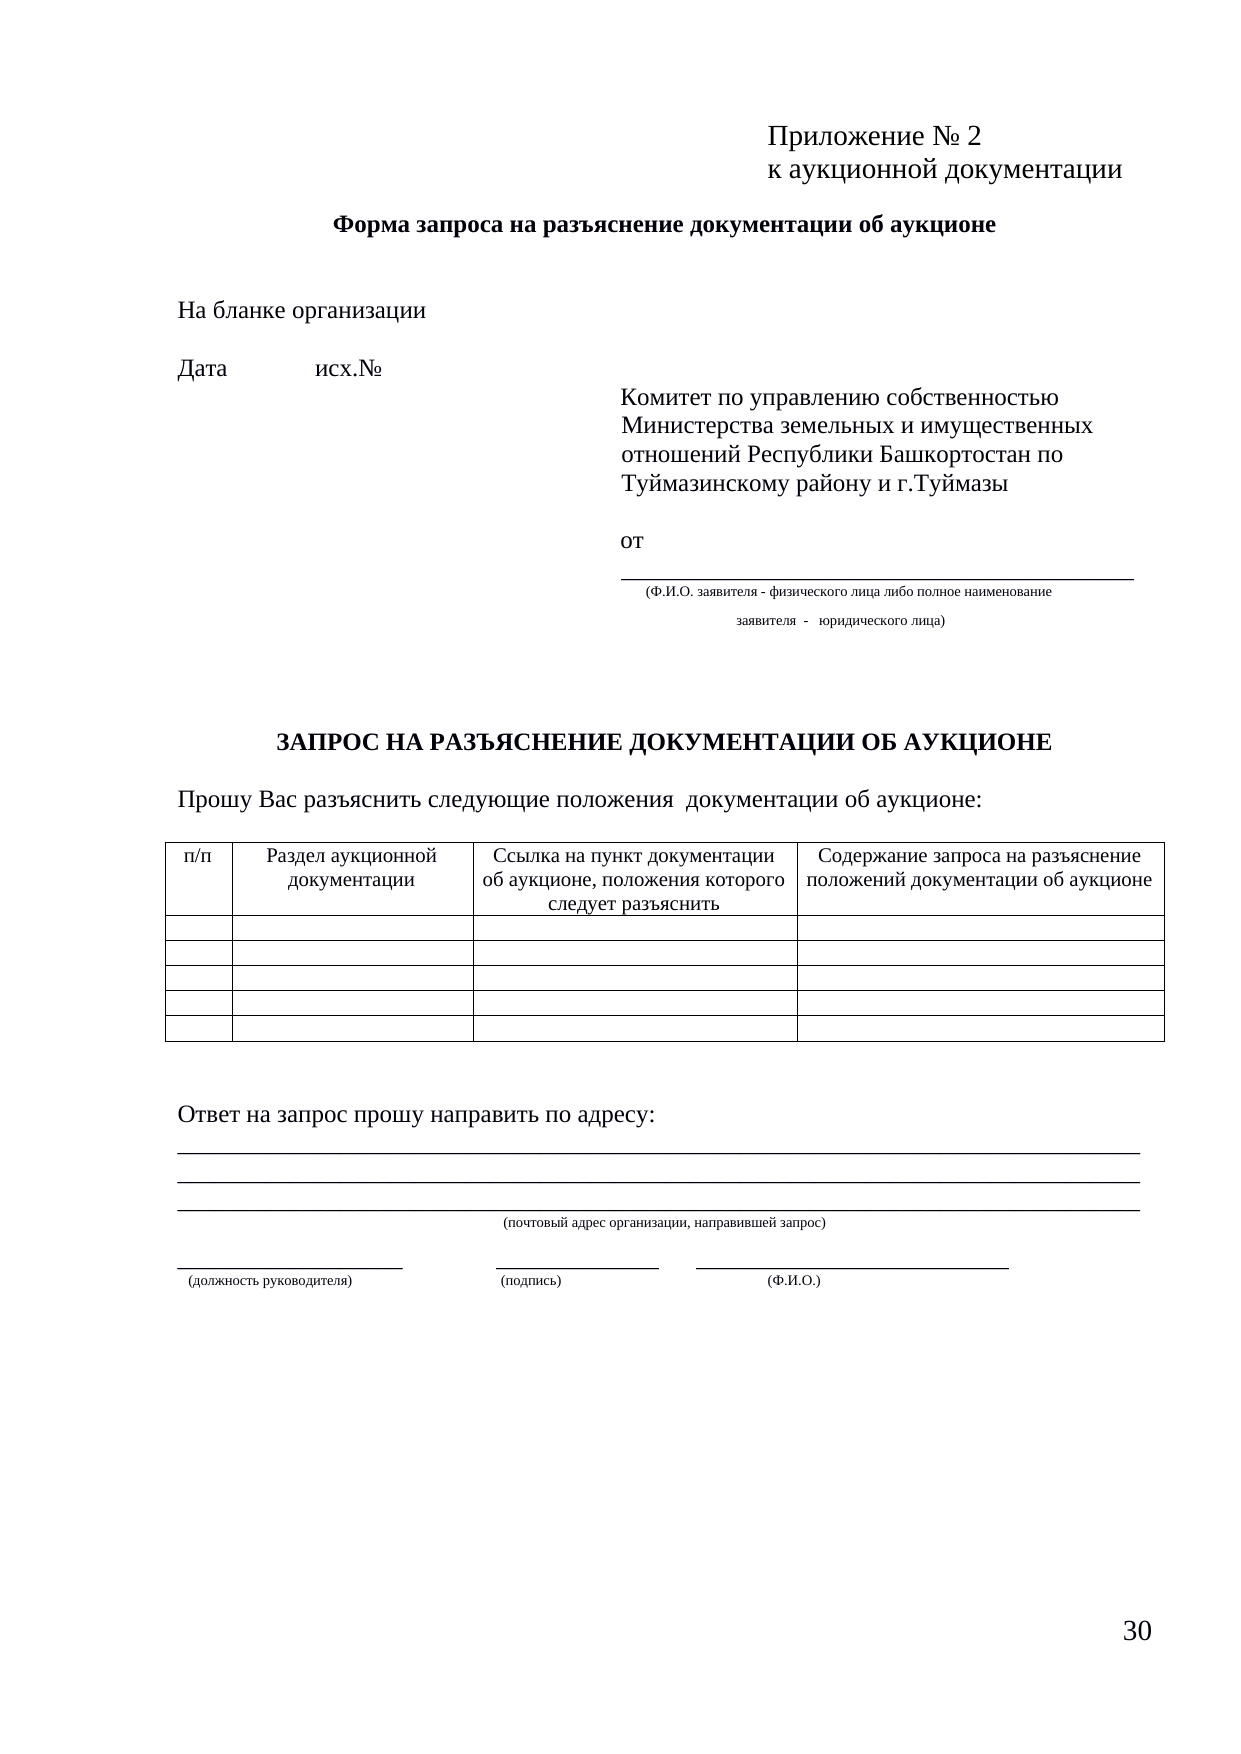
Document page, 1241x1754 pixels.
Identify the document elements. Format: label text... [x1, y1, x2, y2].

text Приложение № 2 [767, 118, 1152, 152]
text ЗАПРОС НА РАЗЪЯСНЕНИЕ ДОКУМЕНТАЦИИ ОБ АУКЦИОНЕ [177, 727, 1152, 756]
table_cell [798, 941, 1164, 965]
table_cell [474, 1016, 797, 1041]
table_cell [166, 1016, 232, 1041]
table_header п/п [166, 843, 232, 915]
table_cell [166, 991, 232, 1015]
text заявителя - юридического лица) [620, 612, 1152, 641]
text _______________________________________________________________________________________________________________________________________________________________________________________________________________________________________ [177, 1128, 1152, 1214]
text (Ф.И.О. заявителя - физического лица либо полное наименование [620, 583, 1152, 612]
table_cell [233, 1016, 473, 1041]
table_cell [233, 941, 473, 965]
table_cell [474, 991, 797, 1015]
table_cell [474, 966, 797, 990]
table_cell [166, 916, 232, 940]
table_header Ссылка на пункт документации об аукционе, положения которого следует разъяснить [474, 843, 797, 915]
text На бланке организации [177, 296, 1152, 324]
text Дата исх.№ [177, 353, 1152, 382]
text Форма запроса на разъяснение документации об аукционе [177, 209, 1152, 238]
text от _________________________________________ [620, 526, 1152, 583]
text (должность руководителя) (подпись) (Ф.И.О.) [177, 1272, 1152, 1300]
text (почтовый адрес организации, направившей запрос) [177, 1214, 1152, 1243]
table_cell [233, 916, 473, 940]
table_cell [474, 916, 797, 940]
table_cell [166, 941, 232, 965]
text Ответ на запрос прошу направить по адресу: [177, 1099, 1152, 1128]
table_cell [798, 966, 1164, 990]
text __________________ _____________ _________________________ [177, 1243, 1152, 1272]
text к аукционной документации [767, 152, 1152, 185]
table_cell [233, 966, 473, 990]
table_cell [233, 991, 473, 1015]
table_cell [798, 916, 1164, 940]
table_cell [474, 941, 797, 965]
table_header Содержание запроса на разъяснение положений документации об аукционе [798, 843, 1164, 915]
table_cell [166, 966, 232, 990]
table_cell [798, 1016, 1164, 1041]
text Прошу Вас разъяснить следующие положения документации об аукционе: [177, 784, 1152, 813]
text Комитет по управлению собственностью Министерства земельных и имущественных отношений Республики Башкортостан по Туймазинскому району и г.Туймазы [620, 382, 1152, 497]
table_cell [798, 991, 1164, 1015]
table_header Раздел аукционной документации [233, 843, 473, 915]
